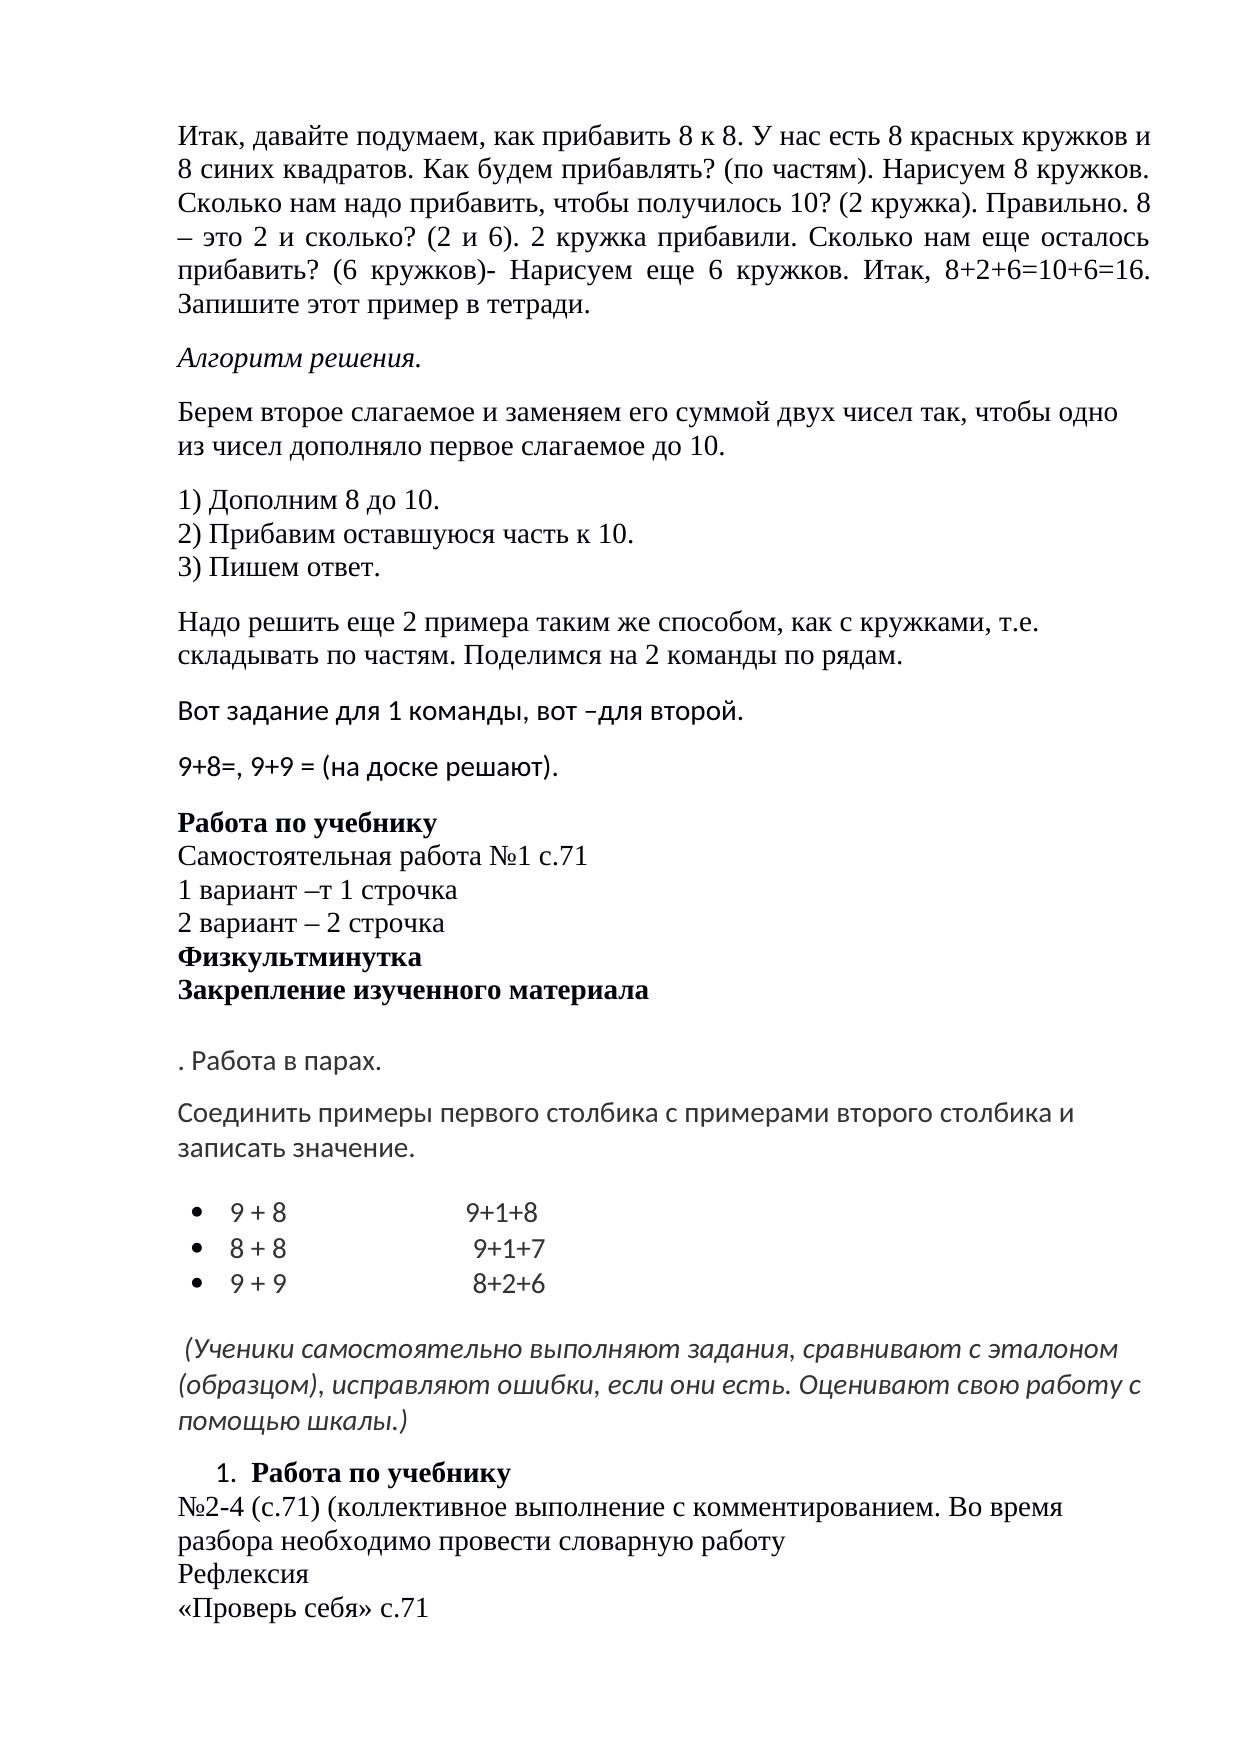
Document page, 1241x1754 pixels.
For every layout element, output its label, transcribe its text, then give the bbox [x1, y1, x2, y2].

list Закрепление изученного материала [177, 972, 1152, 1006]
list №2-4 (с.71) (коллективное выполнение с комментированием. Во время разбора необходимо провести словарную работу [177, 1489, 1152, 1557]
list 2 вариант – 2 строчка [177, 905, 1152, 939]
list 8 + 8 9+1+7 [192, 1230, 1152, 1266]
list Рефлексия [177, 1557, 1152, 1590]
list 9 + 8 9+1+8 [192, 1194, 1152, 1230]
text Берем второе слагаемое и заменяем его суммой двух чисел так, чтобы одно из чисел дополняло первое слагаемое до 10. [177, 394, 1152, 462]
list «Проверь себя» с.71 [177, 1590, 1152, 1624]
list Самостоятельная работа №1 с.71 [177, 838, 1152, 872]
list Работа по учебнику [177, 805, 1152, 838]
text (Ученики самостоятельно выполняют задания, сравнивают с эталоном (образцом), исправляют ошибки, если они есть. Оценивают свою работу с помощью шкалы.) [177, 1330, 1152, 1437]
list 1 вариант –т 1 строчка [177, 872, 1152, 905]
text 9+8=, 9+9 = (на доске решают). [177, 748, 1152, 784]
list Работа по учебнику [215, 1454, 1152, 1489]
list Физкультминутка [177, 939, 1152, 972]
text Надо решить еще 2 примера таким же способом, как с кружками, т.е. складывать по частям. Поделимся на 2 команды по рядам. [177, 604, 1152, 671]
text Алгоритм решения. [177, 340, 1152, 374]
text Вот задание для 1 команды, вот –для второй. [177, 692, 1152, 727]
text . Работа в парах. [177, 1042, 1152, 1077]
text Итак, давайте подумаем, как прибавить 8 к 8. У нас есть 8 красных кружков и 8 синих квадратов. Как будем прибавлять? (по частям). Нарисуем 8 кружков. Сколько нам надо прибавить, чтобы получилось 10? (2 кружка). Правильно. 8 – это 2 и сколько? (2 и 6). 2 кружка прибавили. Сколько нам еще осталось прибавить? (6 кружков)- Нарисуем еще 6 кружков. Итак, 8+2+6=10+6=16. Запишите этот пример в тетради. [177, 118, 1152, 319]
text 1) Дополним 8 до 10. 2) Прибавим оставшуюся часть к 10. 3) Пишем ответ. [177, 482, 1152, 583]
list 9 + 9 8+2+6 [192, 1266, 1152, 1301]
text Соединить примеры первого столбика с примерами второго столбика и записать значение. [177, 1094, 1152, 1165]
